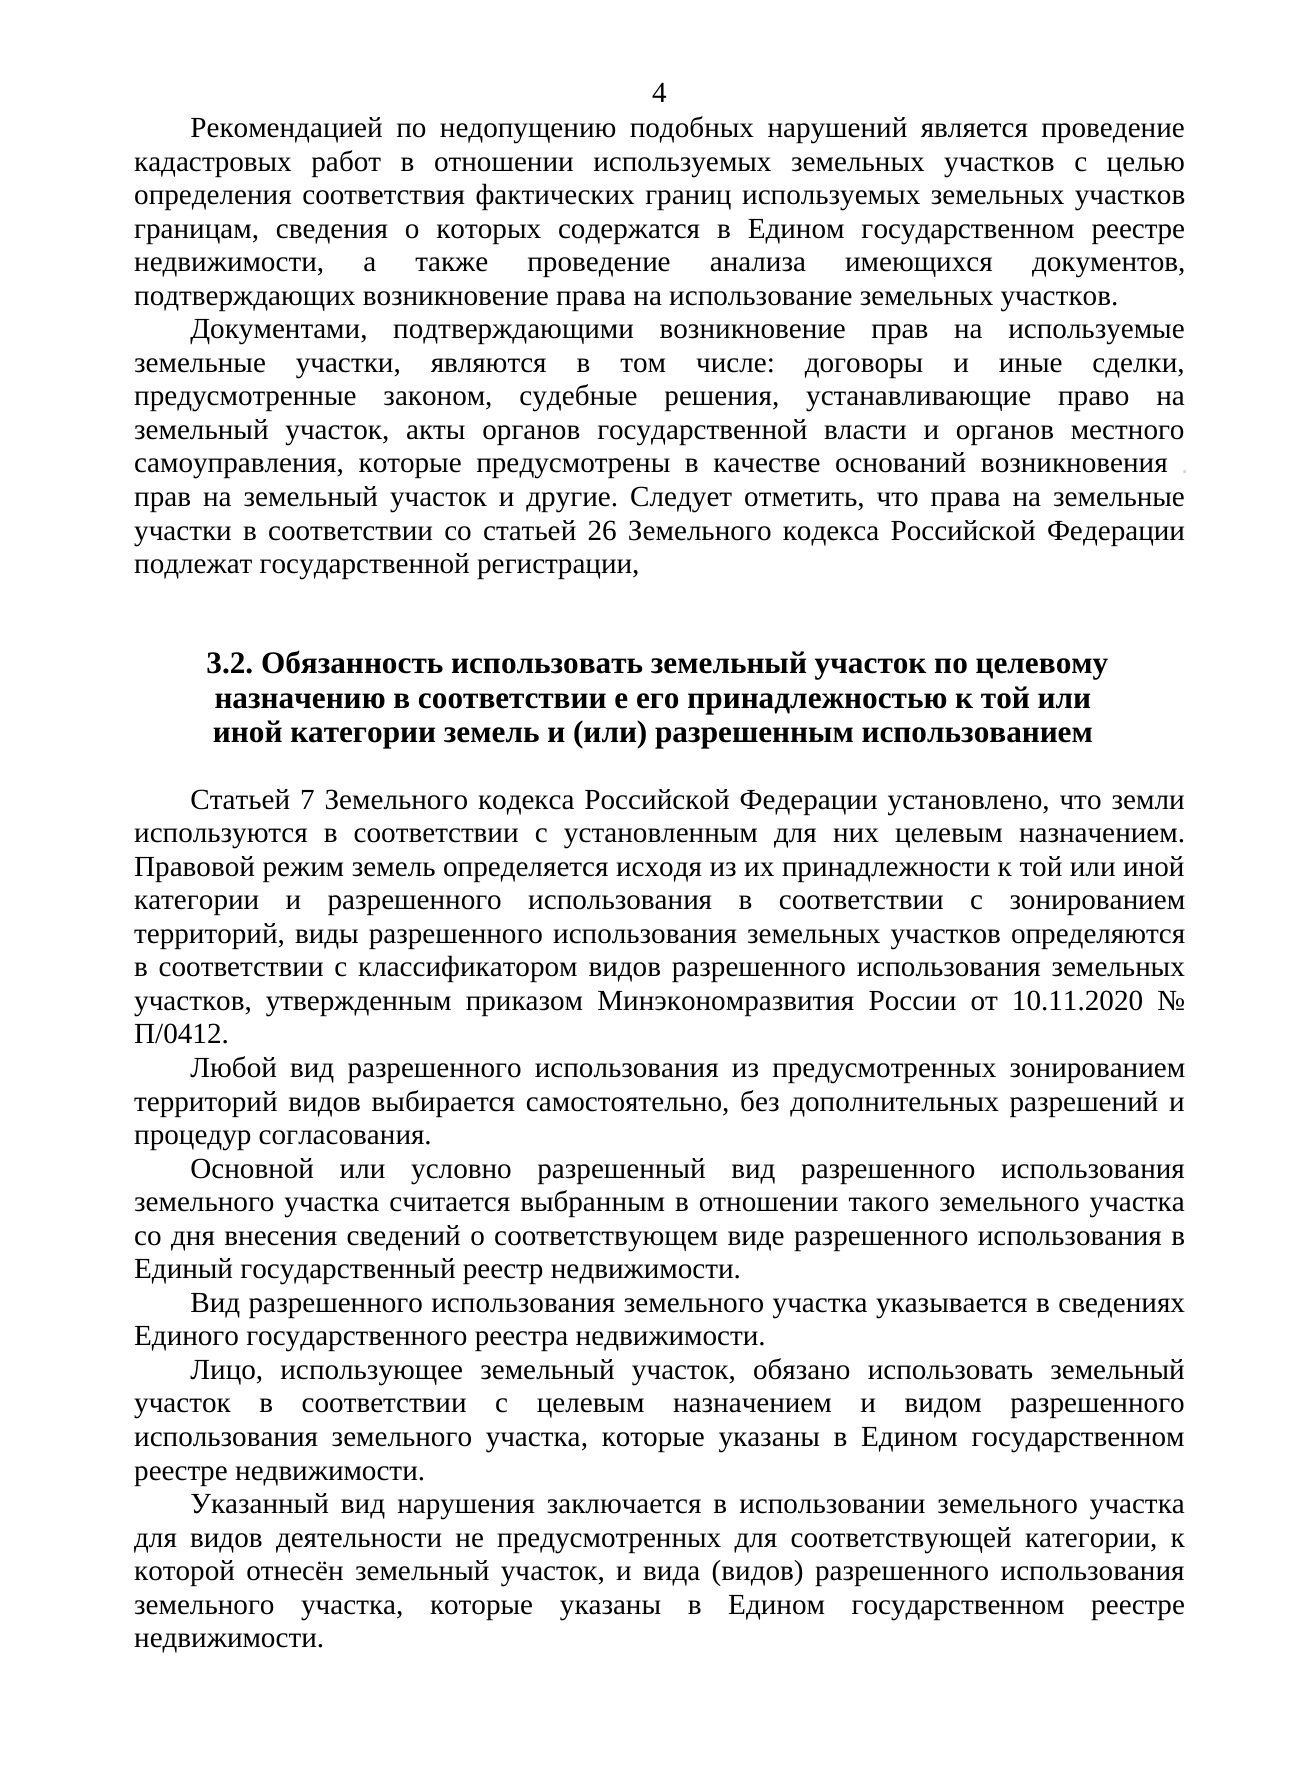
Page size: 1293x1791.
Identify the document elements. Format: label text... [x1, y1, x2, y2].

text Рекомендацией по недопущению подобных нарушений является проведение кадастровых работ в отношении используемых земельных участков с целью определения соответствия фактических границ используемых земельных участков границам, сведения о которых содержатся в Едином государственном реестре недвижимости, а также проведение анализа имеющихся документов, подтверждающих возникновение права на использование земельных участков. [134, 110, 1186, 311]
text Вид разрешенного использования земельного участка указывается в сведениях Единого государственного реестра недвижимости. [134, 1285, 1186, 1352]
text Основной или условно разрешенный вид разрешенного использования земельного участка считается выбранным в отношении такого земельного участка со дня внесения сведений о соответствующем виде разрешенного использования в Единый государственный реестр недвижимости. [134, 1151, 1186, 1285]
text Лицо, использующее земельный участок, обязано использовать земельный участок в соответствии с целевым назначением и видом разрешенного использования земельного участка, которые указаны в Едином государственном реестре недвижимости. [134, 1352, 1186, 1486]
text Документами, подтверждающими возникновение прав на используемые земельные участки, являются в том числе: договоры и иные сделки, предусмотренные законом, судебные решения, устанавливающие право на земельный участок, акты органов государственной власти и органов местного самоуправления, которые предусмотрены в качестве оснований возникновения прав на земельный участок и другие. Следует отметить, что права на земельные участки в соответствии со статьей 26 Земельного кодекса Российской Федерации подлежат государственной регистрации, [134, 311, 1186, 580]
text Любой вид разрешенного использования из предусмотренных зонированием территорий видов выбирается самостоятельно, без дополнительных разрешений и процедур согласования. [134, 1050, 1186, 1151]
text 3.2. Обязанность использовать земельный участок по целевому назначению в соответствии е его принадлежностью к той или иной категории земель и (или) разрешенным использованием [192, 647, 1114, 749]
text Указанный вид нарушения заключается в использовании земельного участка для видов деятельности не предусмотренных для соответствующей категории, к которой отнесён земельный участок, и вида (видов) разрешенного использования земельного участка, которые указаны в Едином государственном реестре недвижимости. [134, 1486, 1186, 1654]
text Статьей 7 Земельного кодекса Российской Федерации установлено, что земли используются в соответствии с установленным для них целевым назначением. Правовой режим земель определяется исходя из их принадлежности к той или иной категории и разрешенного использования в соответствии с зонированием территорий, виды разрешенного использования земельных участков определяются в соответствии с классификатором видов разрешенного использования земельных участков, утвержденным приказом Минэкономразвития России от 10.11.2020 № П/0412. [134, 782, 1186, 1050]
